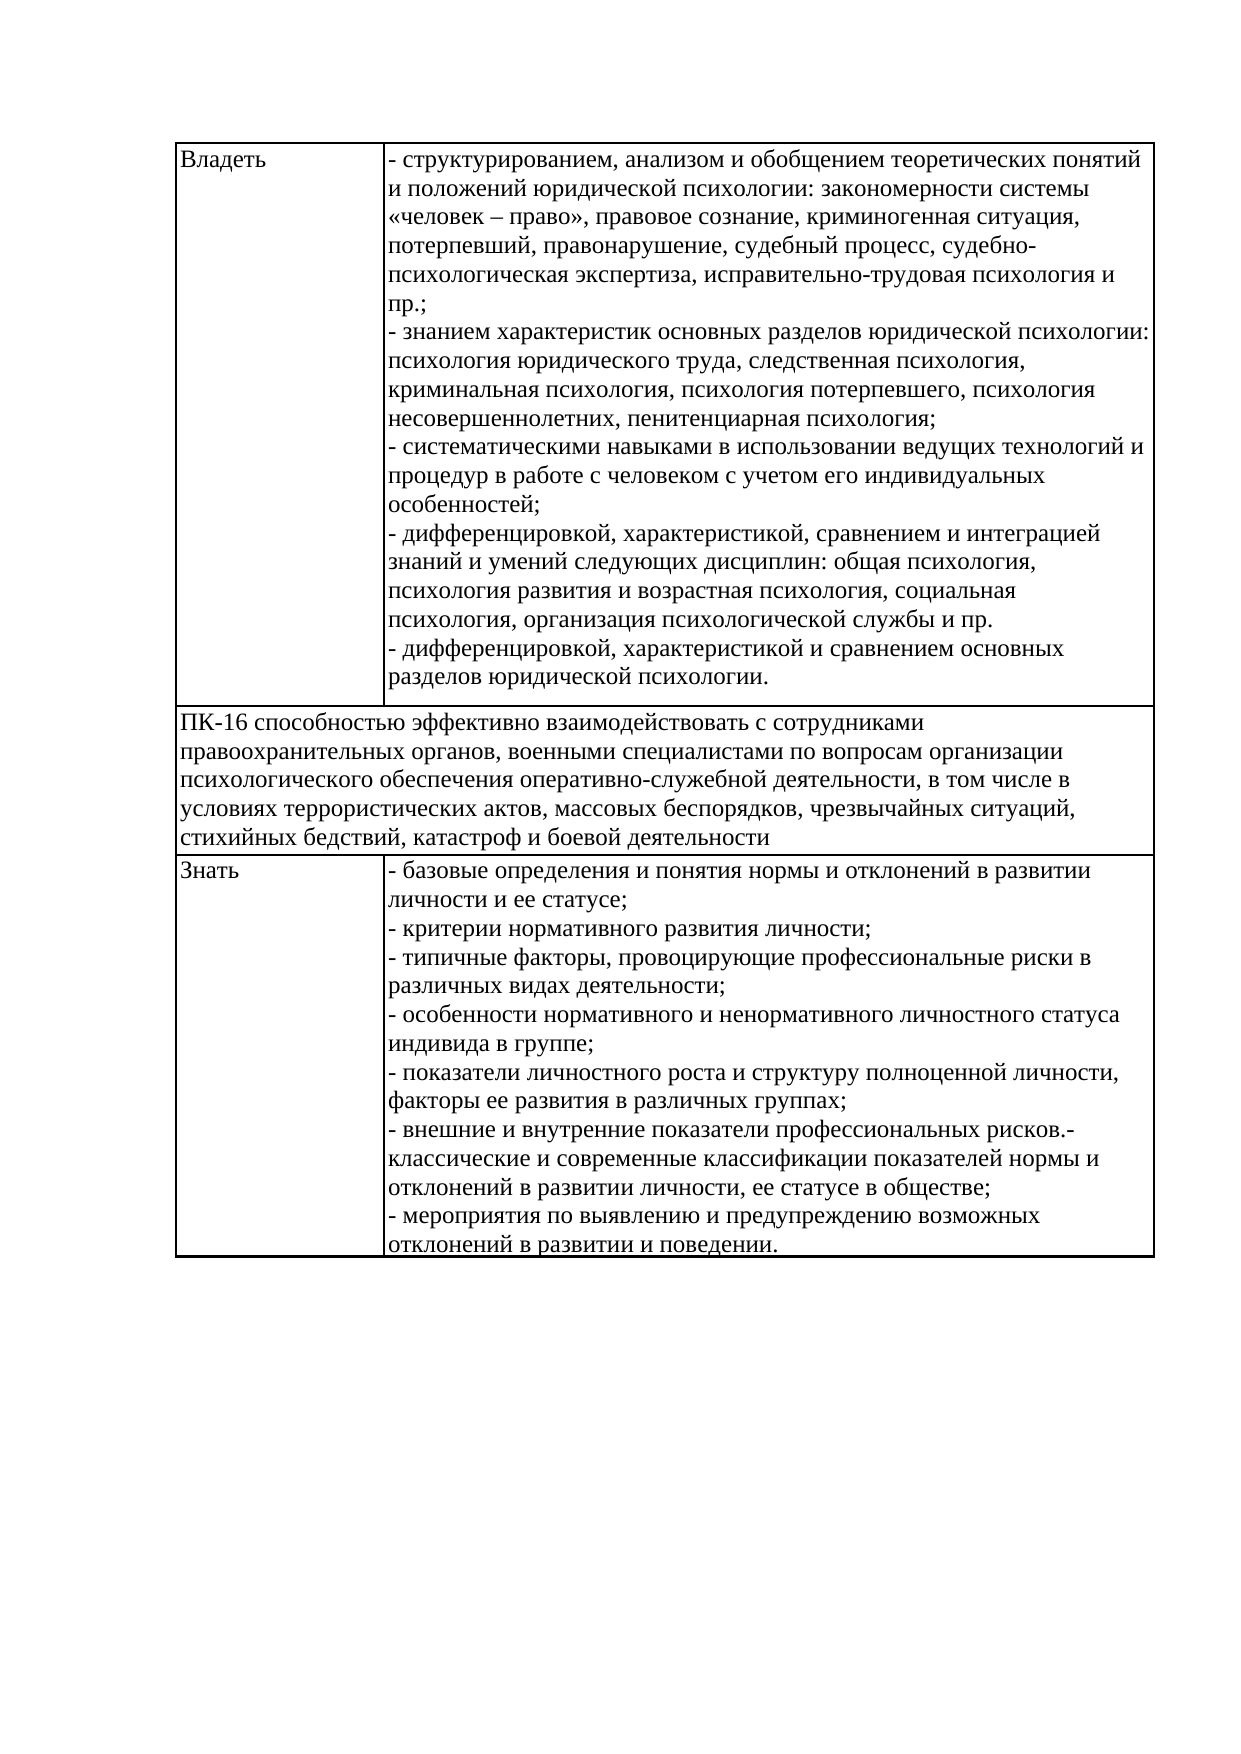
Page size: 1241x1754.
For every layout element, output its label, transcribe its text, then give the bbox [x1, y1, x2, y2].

table_cell ПК-16 способностью эффективно взаимодействовать с сотрудниками правоохранительных органов, военными специалистами по вопросам организации психологического обеспечения оперативно-служебной деятельности, в том числе в условиях террористических актов, массовых беспорядков, чрезвычайных ситуаций, стихийных бедствий, катастроф и боевой деятельности [177, 707, 1153, 853]
table_header Владеть [177, 144, 383, 705]
table_cell - базовые определения и понятия нормы и отклонений в развитии личности и ее статусе; - критерии нормативного развития личности; - типичные факторы, провоцирующие профессиональные риски в различных видах деятельности; - особенности нормативного и ненормативного личностного статуса индивида в группе; - показатели личностного роста и структуру полноценной личности, факторы ее развития в различных группах; - внешние и внутренние показатели профессиональных рисков.- классические и современные классификации показателей нормы и отклонений в развитии личности, ее статусе в обществе; - мероприятия по выявлению и предупреждению возможных отклонений в развитии и поведении. [385, 856, 1153, 1255]
table_header - структурированием, анализом и обобщением теоретических понятий и положений юридической психологии: закономерности системы «человек – право», правовое сознание, криминогенная ситуация, потерпевший, правонарушение, судебный процесс, судебно-психологическая экспертиза, исправительно-трудовая психология и пр.; - знанием характеристик основных разделов юридической психологии: психология юридического труда, следственная психология, криминальная психология, психология потерпевшего, психология несовершеннолетних, пенитенциарная психология; - систематическими навыками в использовании ведущих технологий и процедур в работе с человеком с учетом его индивидуальных особенностей; - дифференцировкой, характеристикой, сравнением и интеграцией знаний и умений следующих дисциплин: общая психология, психология развития и возрастная психология, социальная психология, организация психологической службы и пр. - дифференцировкой, характеристикой и сравнением основных разделов юридической психологии. [385, 144, 1153, 705]
table_cell Знать [177, 856, 383, 1255]
